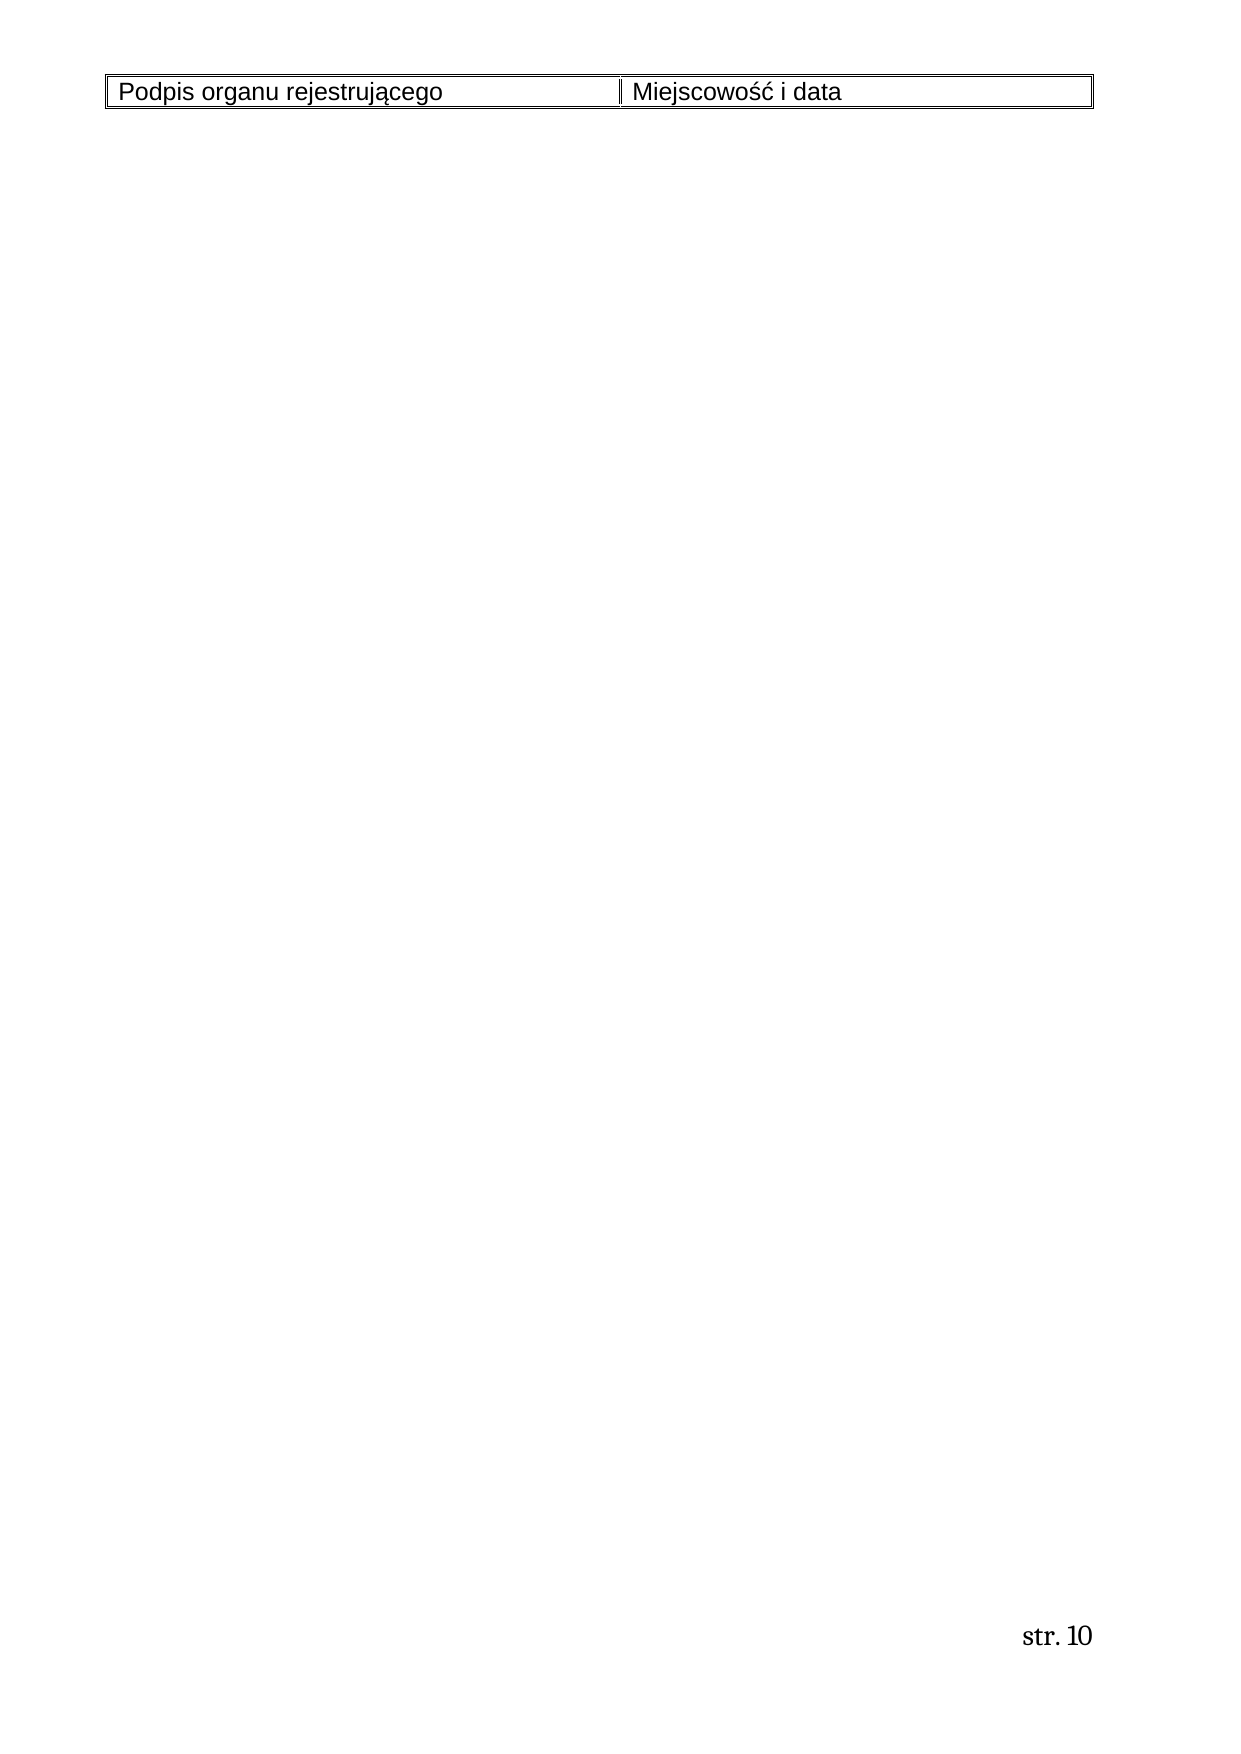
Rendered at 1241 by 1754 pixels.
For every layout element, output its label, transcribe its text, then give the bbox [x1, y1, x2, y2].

table_header Miejscowość i data [620, 77, 1091, 106]
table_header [108, 77, 620, 106]
